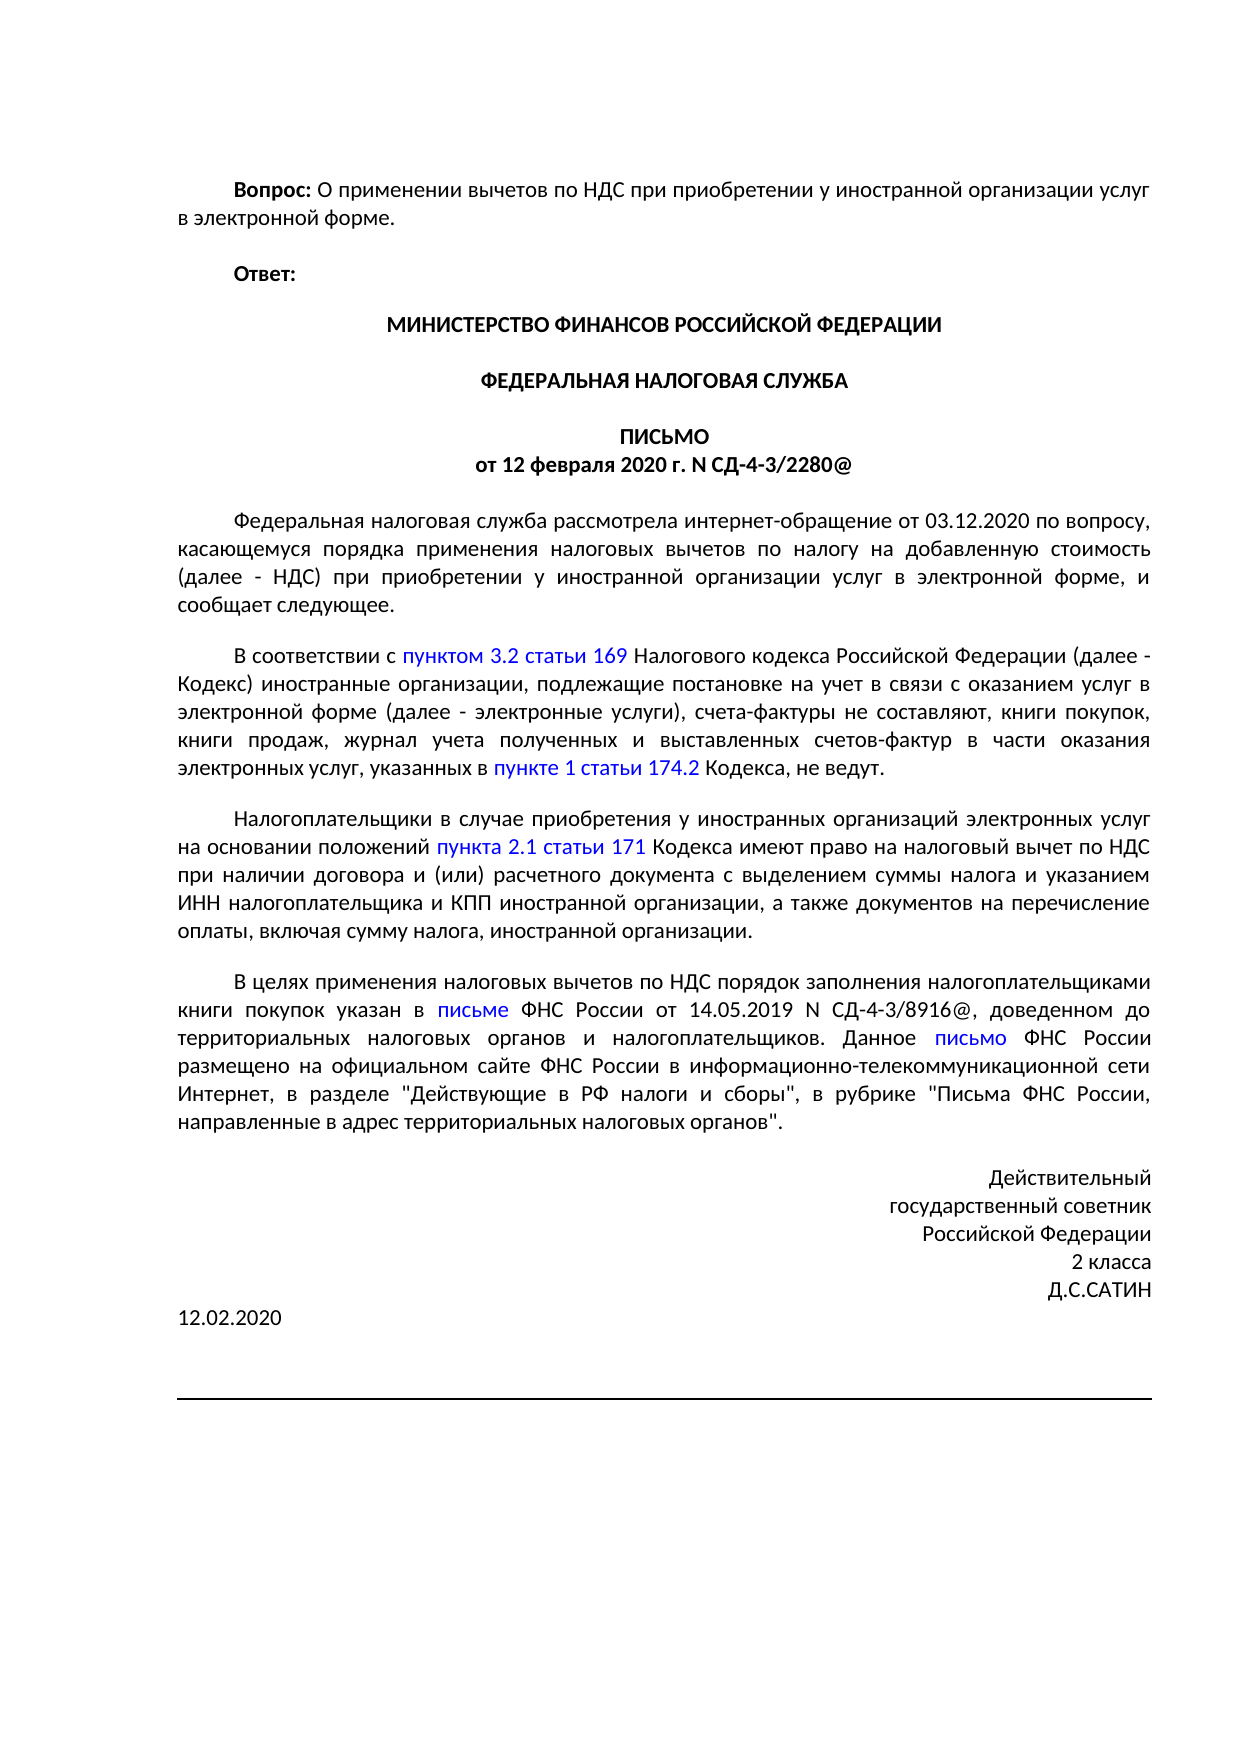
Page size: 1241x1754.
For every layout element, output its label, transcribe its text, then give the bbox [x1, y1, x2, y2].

text Действительный [177, 1163, 1152, 1191]
text государственный советник [177, 1191, 1152, 1219]
text Д.С.САТИН [177, 1275, 1152, 1303]
text Налогоплательщики в случае приобретения у иностранных организаций электронных услуг на основании положений пункта 2.1 статьи 171 Кодекса имеют право на налоговый вычет по НДС при наличии договора и (или) расчетного документа с выделением суммы налога и указанием ИНН налогоплательщика и КПП иностранной организации, а также документов на перечисление оплаты, включая сумму налога, иностранной организации. [177, 804, 1152, 944]
text Федеральная налоговая служба рассмотрела интернет-обращение от 03.12.2020 по вопросу, касающемуся порядка применения налоговых вычетов по налогу на добавленную стоимость (далее - НДС) при приобретении у иностранной организации услуг в электронной форме, и сообщает следующее. [177, 506, 1152, 618]
text Вопрос: О применении вычетов по НДС при приобретении у иностранной организации услуг в электронной форме. [177, 175, 1152, 231]
text Российской Федерации [177, 1219, 1152, 1247]
text Ответ: [177, 259, 1152, 287]
text 2 класса [177, 1247, 1152, 1275]
title МИНИСТЕРСТВО ФИНАНСОВ РОССИЙСКОЙ ФЕДЕРАЦИИ [177, 310, 1152, 338]
title от 12 февраля 2020 г. N СД-4-3/2280@ [177, 450, 1152, 478]
title ПИСЬМО [177, 422, 1152, 450]
text 12.02.2020 [177, 1303, 1152, 1331]
title ФЕДЕРАЛЬНАЯ НАЛОГОВАЯ СЛУЖБА [177, 366, 1152, 394]
text В целях применения налоговых вычетов по НДС порядок заполнения налогоплательщиками книги покупок указан в письме ФНС России от 14.05.2019 N СД-4-3/8916@, доведенном до территориальных налоговых органов и налогоплательщиков. Данное письмо ФНС России размещено на официальном сайте ФНС России в информационно-телекоммуникационной сети Интернет, в разделе "Действующие в РФ налоги и сборы", в рубрике "Письма ФНС России, направленные в адрес территориальных налоговых органов". [177, 967, 1152, 1135]
text В соответствии с пунктом 3.2 статьи 169 Налогового кодекса Российской Федерации (далее - Кодекс) иностранные организации, подлежащие постановке на учет в связи с оказанием услуг в электронной форме (далее - электронные услуги), счета-фактуры не составляют, книги покупок, книги продаж, журнал учета полученных и выставленных счетов-фактур в части оказания электронных услуг, указанных в пункте 1 статьи 174.2 Кодекса, не ведут. [177, 641, 1152, 781]
